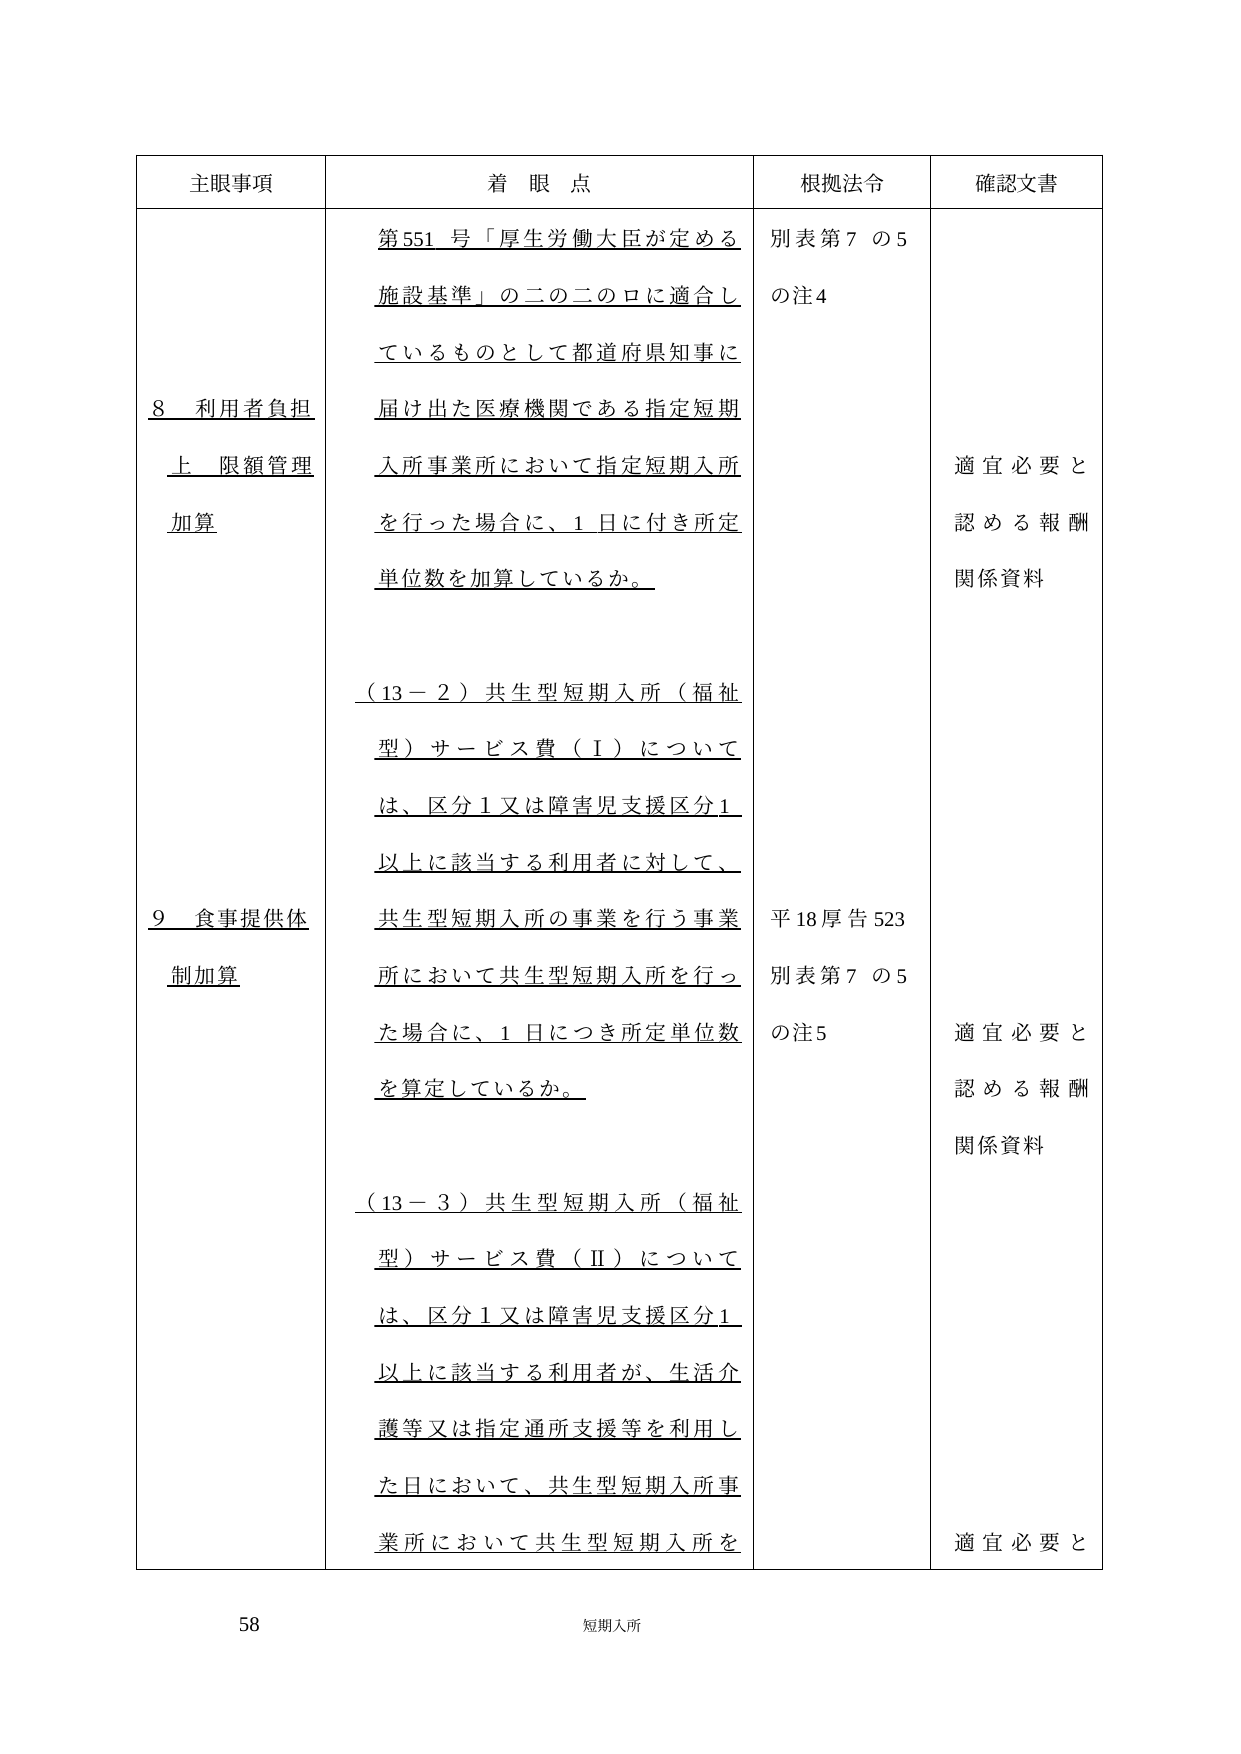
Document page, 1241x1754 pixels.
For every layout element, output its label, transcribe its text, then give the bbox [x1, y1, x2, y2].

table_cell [754, 209, 930, 1569]
table_header 確認文書 [931, 156, 1102, 208]
table_header 根拠法令 [754, 156, 930, 208]
table_header 主眼事項 [137, 156, 325, 208]
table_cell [326, 209, 753, 1569]
table_header 着 眼 点 [326, 156, 753, 208]
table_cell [137, 209, 325, 1569]
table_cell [931, 209, 1102, 1569]
